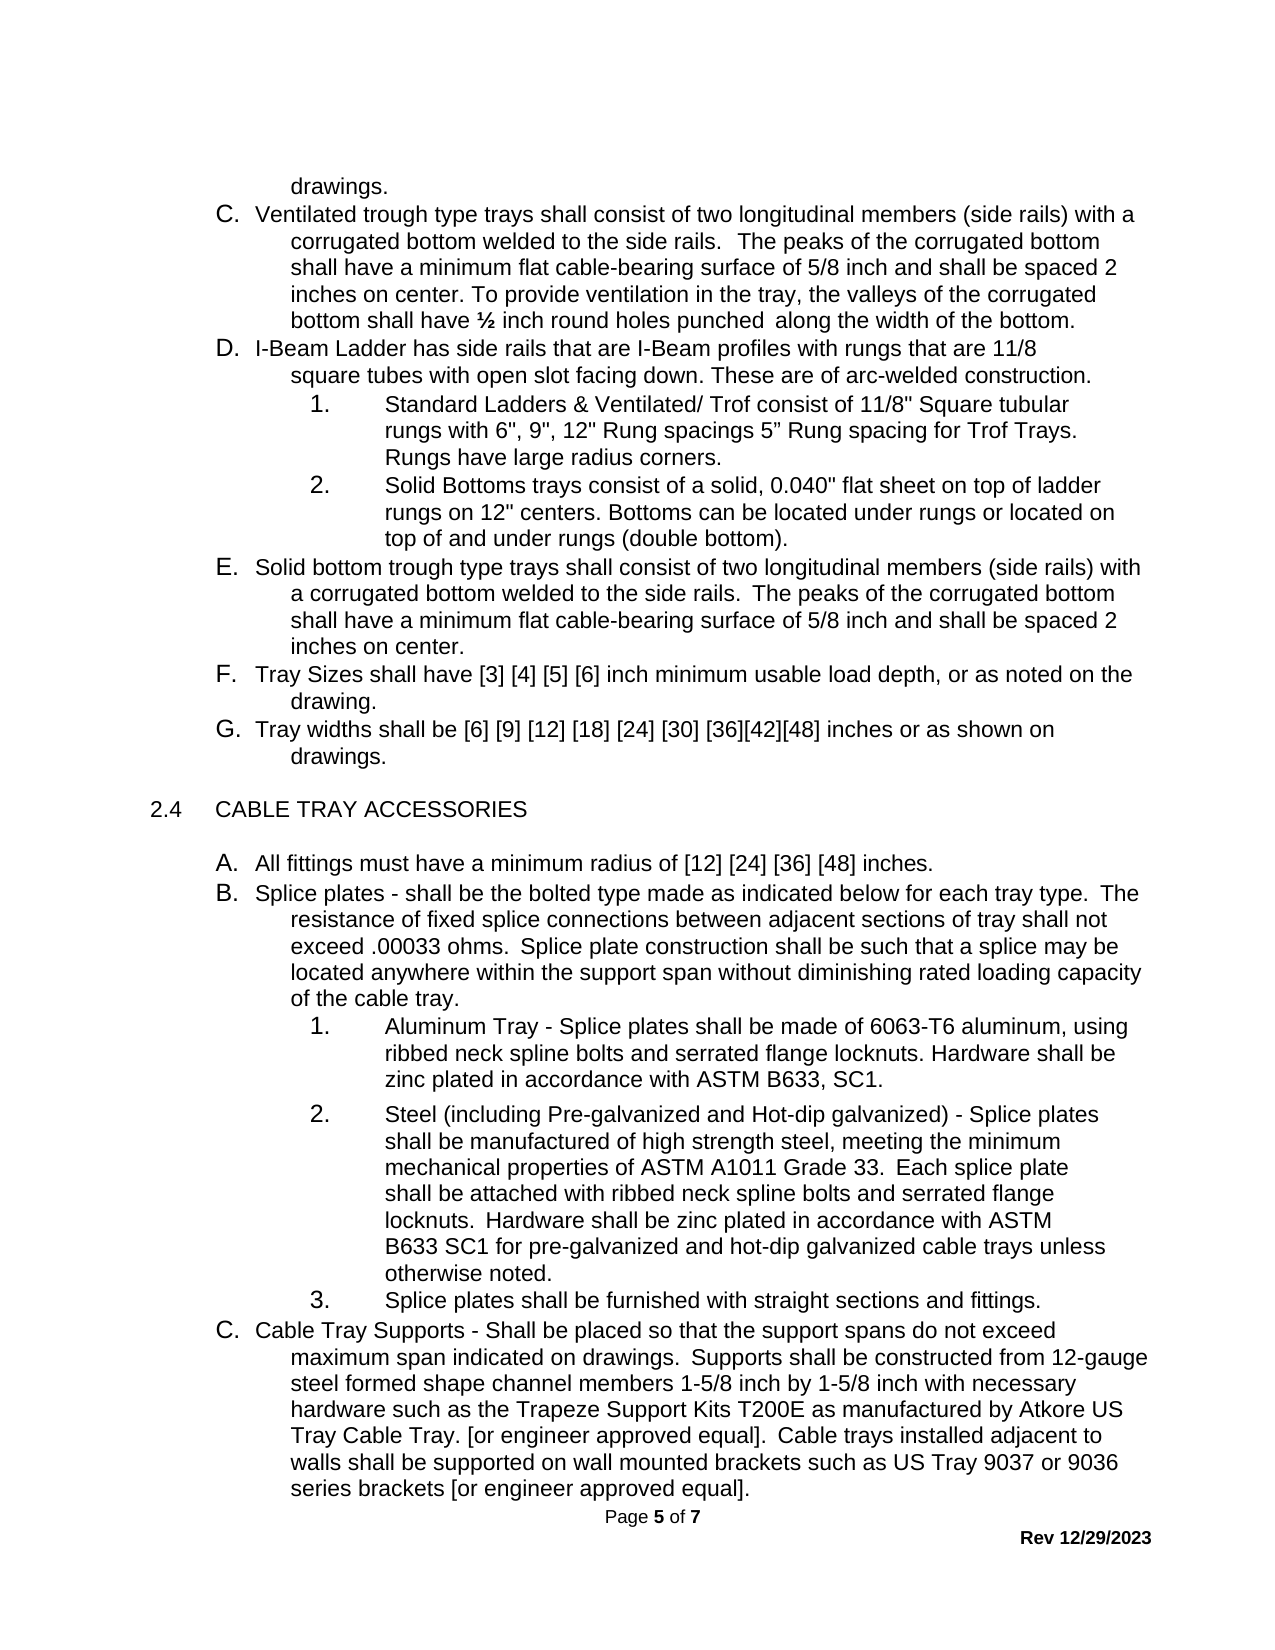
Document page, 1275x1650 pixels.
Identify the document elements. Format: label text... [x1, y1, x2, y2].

list Splice plates shall be furnished with straight sections and fittings. [309, 1286, 1167, 1314]
subtitle CABLE TRAY ACCESSORIES [150, 796, 1167, 822]
list Cable Tray Supports - Shall be placed so that the support spans do not exceed maximum span indicated on drawings. Supports shall be constructed from 12-gauge steel formed shape channel members 1-5/8 inch by 1-5/8 inch with necessary hardware such as the Trapeze Support Kits T200E as manufactured by Atkore US Tray Cable Tray. [or engineer approved equal]. Cable trays installed adjacent to walls shall be supported on wall mounted brackets such as US Tray 9037 or 9036 series brackets [or engineer approved equal]. [215, 1315, 1151, 1502]
list Standard Ladders & Ventilated/ Trof consist of 11/8" Square tubular rungs with 6", 9", 12" Rung spacings 5” Rung spacing for Trof Trays. Rungs have large radius corners. [309, 388, 1125, 470]
list Tray Sizes shall have [3] [4] [5] [6] inch minimum usable load depth, or as noted on the drawing. [215, 659, 1137, 714]
list I-Beam Ladder has side rails that are I-Beam profiles with rungs that are 11/8 square tubes with open slot facing down. These are of arc-welded construction. [215, 333, 1109, 388]
list Aluminum Tray - Splice plates shall be made of 6063-T6 aluminum, using ribbed neck spline bolts and serrated flange locknuts. Hardware shall be zinc plated in accordance with ASTM B633, SC1. [309, 1012, 1138, 1092]
list Ventilated trough type trays shall consist of two longitudinal members (side rails) with a corrugated bottom welded to the side rails. The peaks of the corrugated bottom shall have a minimum flat cable-bearing surface of 5/8 inch and shall be spaced 2 inches on center. To provide ventilation in the tray, the valleys of the corrugated bottom shall have ½ inch round holes punched along the width of the bottom. [215, 199, 1153, 333]
list Solid bottom trough type trays shall consist of two longitudinal members (side rails) with a corrugated bottom welded to the side rails. The peaks of the corrugated bottom shall have a minimum flat cable-bearing surface of 5/8 inch and shall be spaced 2 inches on center. [215, 551, 1153, 659]
list Splice plates - shall be the bolted type made as indicated below for each tray type. The resistance of fixed splice connections between adjacent sections of tray shall not exceed .00033 ohms. Splice plate construction shall be such that a splice may be located anywhere within the support span without diminishing rated loading capacity of the cable tray. [215, 877, 1151, 1012]
list Solid Bottoms trays consist of a solid, 0.040" flat sheet on top of ladder rungs on 12" centers. Bottoms can be located under rungs or located on top of and under rungs (double bottom). [309, 470, 1136, 551]
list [215, 173, 1134, 199]
list All fittings must have a minimum radius of [12] [24] [36] [48] inches. [215, 849, 1167, 877]
list Steel (including Pre-galvanized and Hot-dip galvanized) - Splice plates shall be manufactured of high strength steel, meeting the minimum mechanical properties of ASTM A1011 Grade 33. Each splice plate shall be attached with ribbed neck spline bolts and serrated flange locknuts. Hardware shall be zinc plated in accordance with ASTM B633 SC1 for pre-galvanized and hot-dip galvanized cable trays unless otherwise noted. [309, 1099, 1111, 1286]
list Tray widths shall be [6] [9] [12] [18] [24] [30] [36][42][48] inches or as shown on drawings. [215, 714, 1129, 769]
